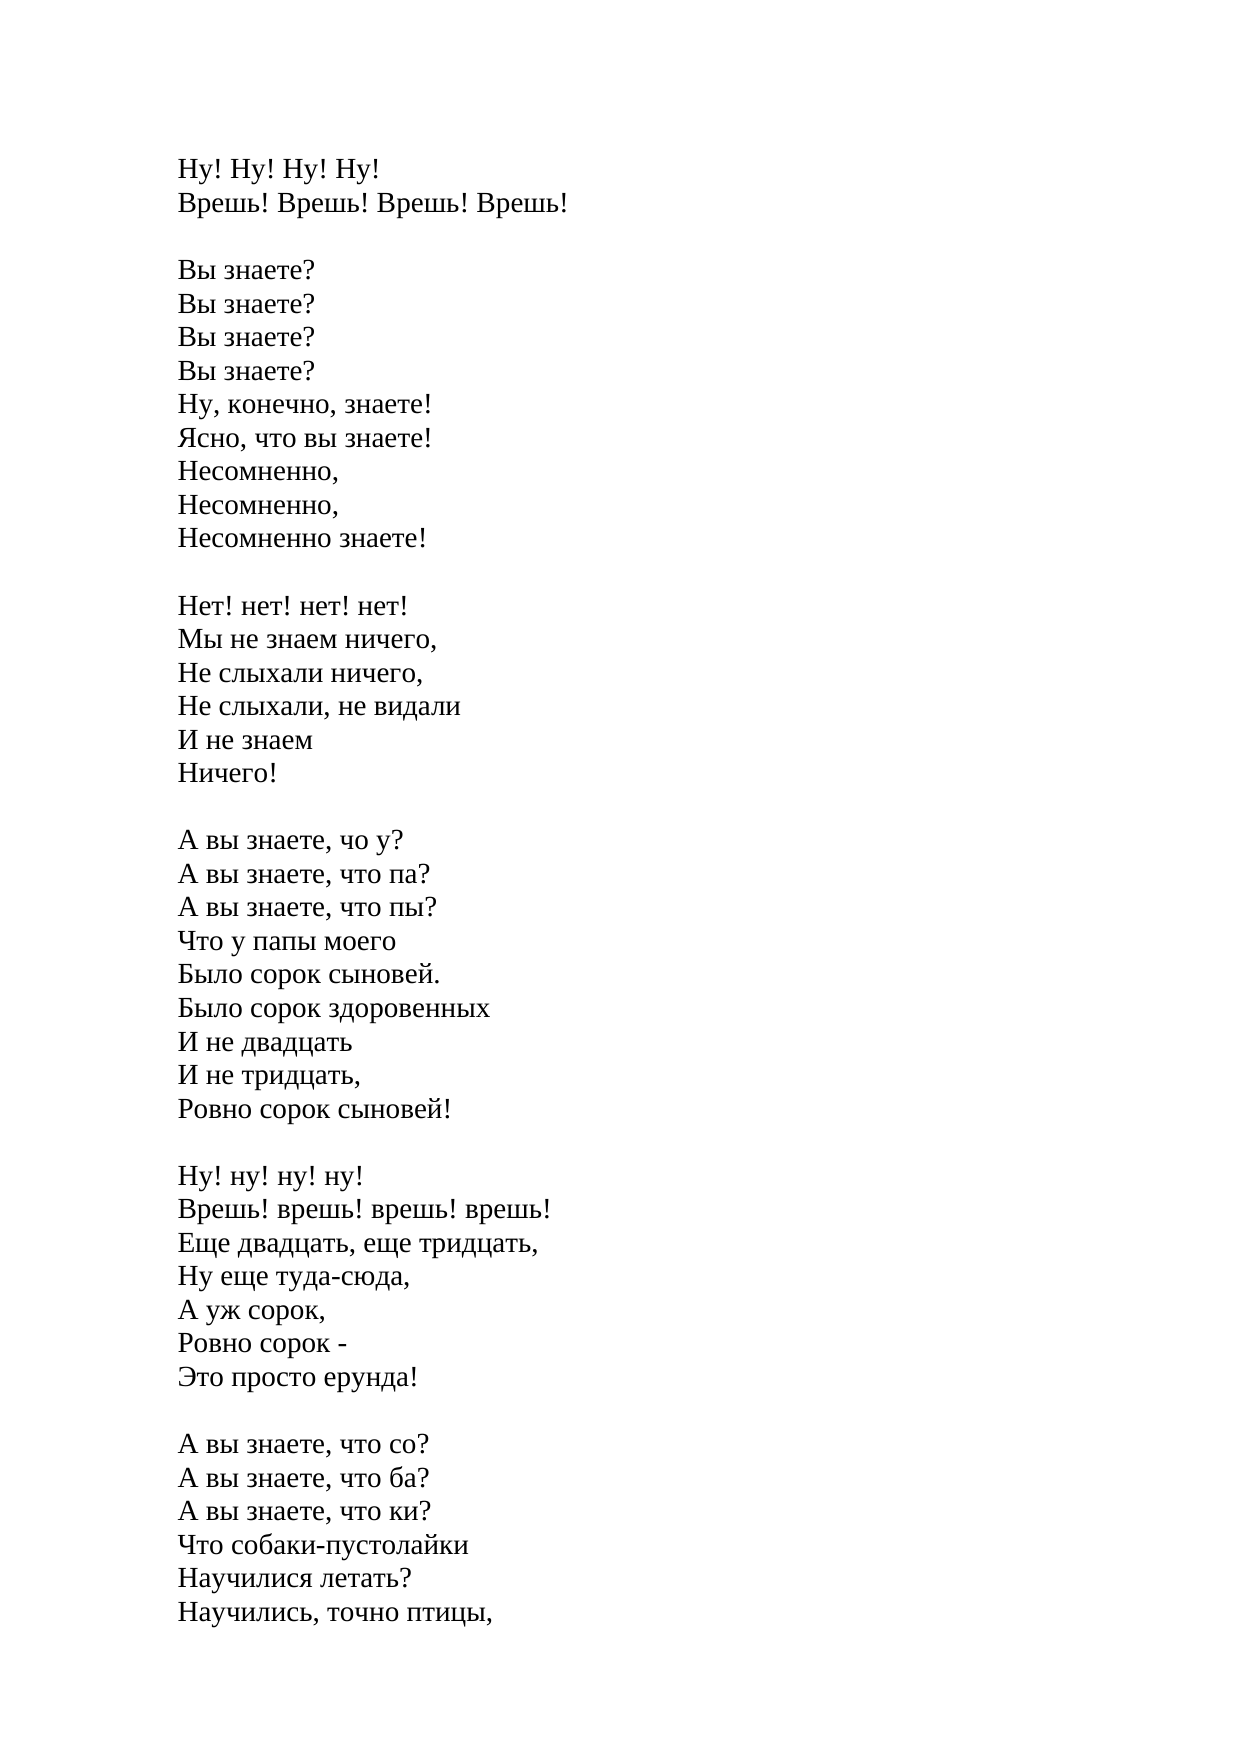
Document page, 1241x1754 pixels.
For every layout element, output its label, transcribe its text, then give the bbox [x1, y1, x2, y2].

text Несомненно, [177, 453, 1152, 487]
text Было сорок здоровенных [177, 990, 1152, 1024]
text Нет! нет! нет! нет! [177, 588, 1152, 621]
text А вы знаете, что со? [177, 1426, 1152, 1460]
text А вы знаете, что пы? [177, 889, 1152, 923]
text Ясно, что вы знаете! [177, 420, 1152, 453]
text А вы знаете, что ба? [177, 1460, 1152, 1493]
text Это просто ерунда! [177, 1359, 1152, 1393]
text Что у папы моего [177, 923, 1152, 957]
text Ну еще туда-сюда, [177, 1258, 1152, 1292]
text А вы знаете, что ки? [177, 1493, 1152, 1527]
text А вы знаете, чо у? [177, 822, 1152, 856]
text Вы знаете? [177, 319, 1152, 353]
text Несомненно знаете! [177, 521, 1152, 554]
text Вы знаете? [177, 286, 1152, 319]
text Не слыхали, не видали [177, 688, 1152, 722]
text Ровно сорок сыновей! [177, 1091, 1152, 1124]
text Научилися летать? [177, 1560, 1152, 1594]
text А вы знаете, что па? [177, 856, 1152, 889]
text Несомненно, [177, 487, 1152, 521]
text Еще двадцать, еще тридцать, [177, 1225, 1152, 1258]
text Врешь! врешь! врешь! врешь! [177, 1191, 1152, 1225]
text Вы знаете? [177, 252, 1152, 286]
text Научились, точно птицы, [177, 1594, 1152, 1627]
text Врешь! Врешь! Врешь! Врешь! [177, 185, 1152, 219]
text Ничего! [177, 755, 1152, 789]
text Было сорок сыновей. [177, 957, 1152, 990]
text Что собаки-пустолайки [177, 1527, 1152, 1560]
text Ну! ну! ну! ну! [177, 1158, 1152, 1191]
text Ну! Ну! Ну! Ну! [177, 152, 1152, 185]
text И не знаем [177, 722, 1152, 755]
text Ну, конечно, знаете! [177, 386, 1152, 420]
text Мы не знаем ничего, [177, 621, 1152, 655]
text Вы знаете? [177, 353, 1152, 386]
text Не слыхали ничего, [177, 655, 1152, 688]
text И не двадцать [177, 1024, 1152, 1057]
text Ровно сорок - [177, 1326, 1152, 1359]
text И не тридцать, [177, 1057, 1152, 1091]
text А уж сорок, [177, 1292, 1152, 1326]
